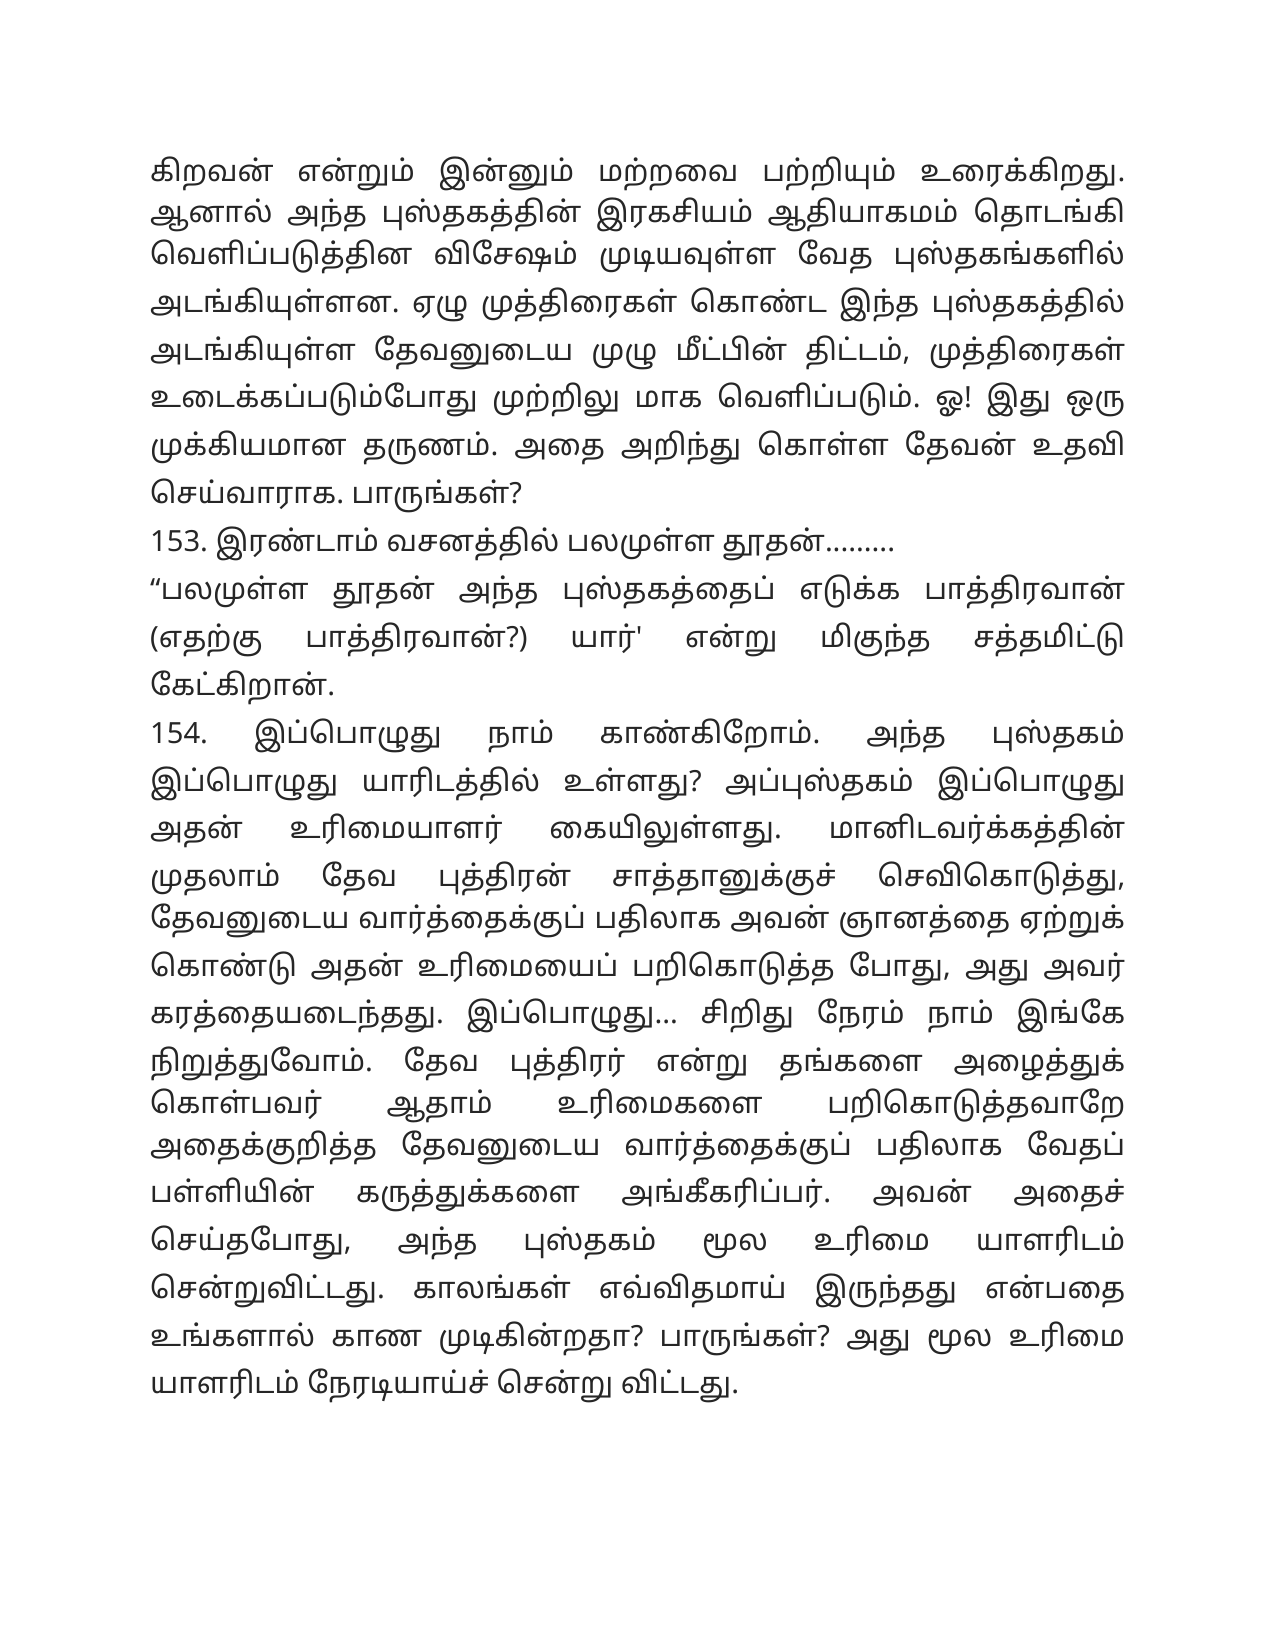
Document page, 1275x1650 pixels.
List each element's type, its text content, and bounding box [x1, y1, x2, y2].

text 154. இப்பொழுது நாம் காண்கிறோம். அந்த புஸ்தகம் இப்பொழுது யாரிடத்தில் உள்ளது? அப்புஸ்தகம் இப்பொழுது அதன் உரிமையாளர் கையிலுள்ளது. மானிடவர்க்கத்தின் முதலாம் தேவ புத்திரன் சாத்தானுக்குச் செவிகொடுத்து, தேவனுடைய வார்த்தைக்குப் பதிலாக அவன் ஞானத்தை ஏற்றுக் கொண்டு அதன் உரிமையைப் பறிகொடுத்த போது, அது அவர் கரத்தையடைந்தது. இப்பொழுது... சிறிது நேரம் நாம் இங்கே நிறுத்துவோம். தேவ புத்திரர் என்று தங்களை அழைத்துக் கொள்பவர் ஆதாம் உரிமைகளை பறிகொடுத்தவாறே அதைக்குறித்த தேவனுடைய வார்த்தைக்குப் பதிலாக வேதப் பள்ளியின் கருத்துக்களை அங்கீகரிப்பர். அவன் அதைச் செய்தபோது, அந்த புஸ்தகம் மூல உரிமை யாளரிடம் சென்றுவிட்டது. காலங்கள் எவ்விதமாய் இருந்தது என்பதை உங்களால் காண முடிகின்றதா? பாருங்கள்? அது மூல உரிமை யாளரிடம் நேரடியாய்ச் சென்று விட்டது. [150, 712, 1125, 1405]
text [150, 150, 1125, 514]
text “பலமுள்ள தூதன் அந்த புஸ்தகத்தைப் எடுக்க பாத்திரவான் (எதற்கு பாத்திரவான்?) யார்' என்று மிகுந்த சத்தமிட்டு கேட்கிறான். [150, 568, 1125, 706]
text 153. இரண்டாம் வசனத்தில் பலமுள்ள தூதன்......... [150, 520, 1125, 562]
